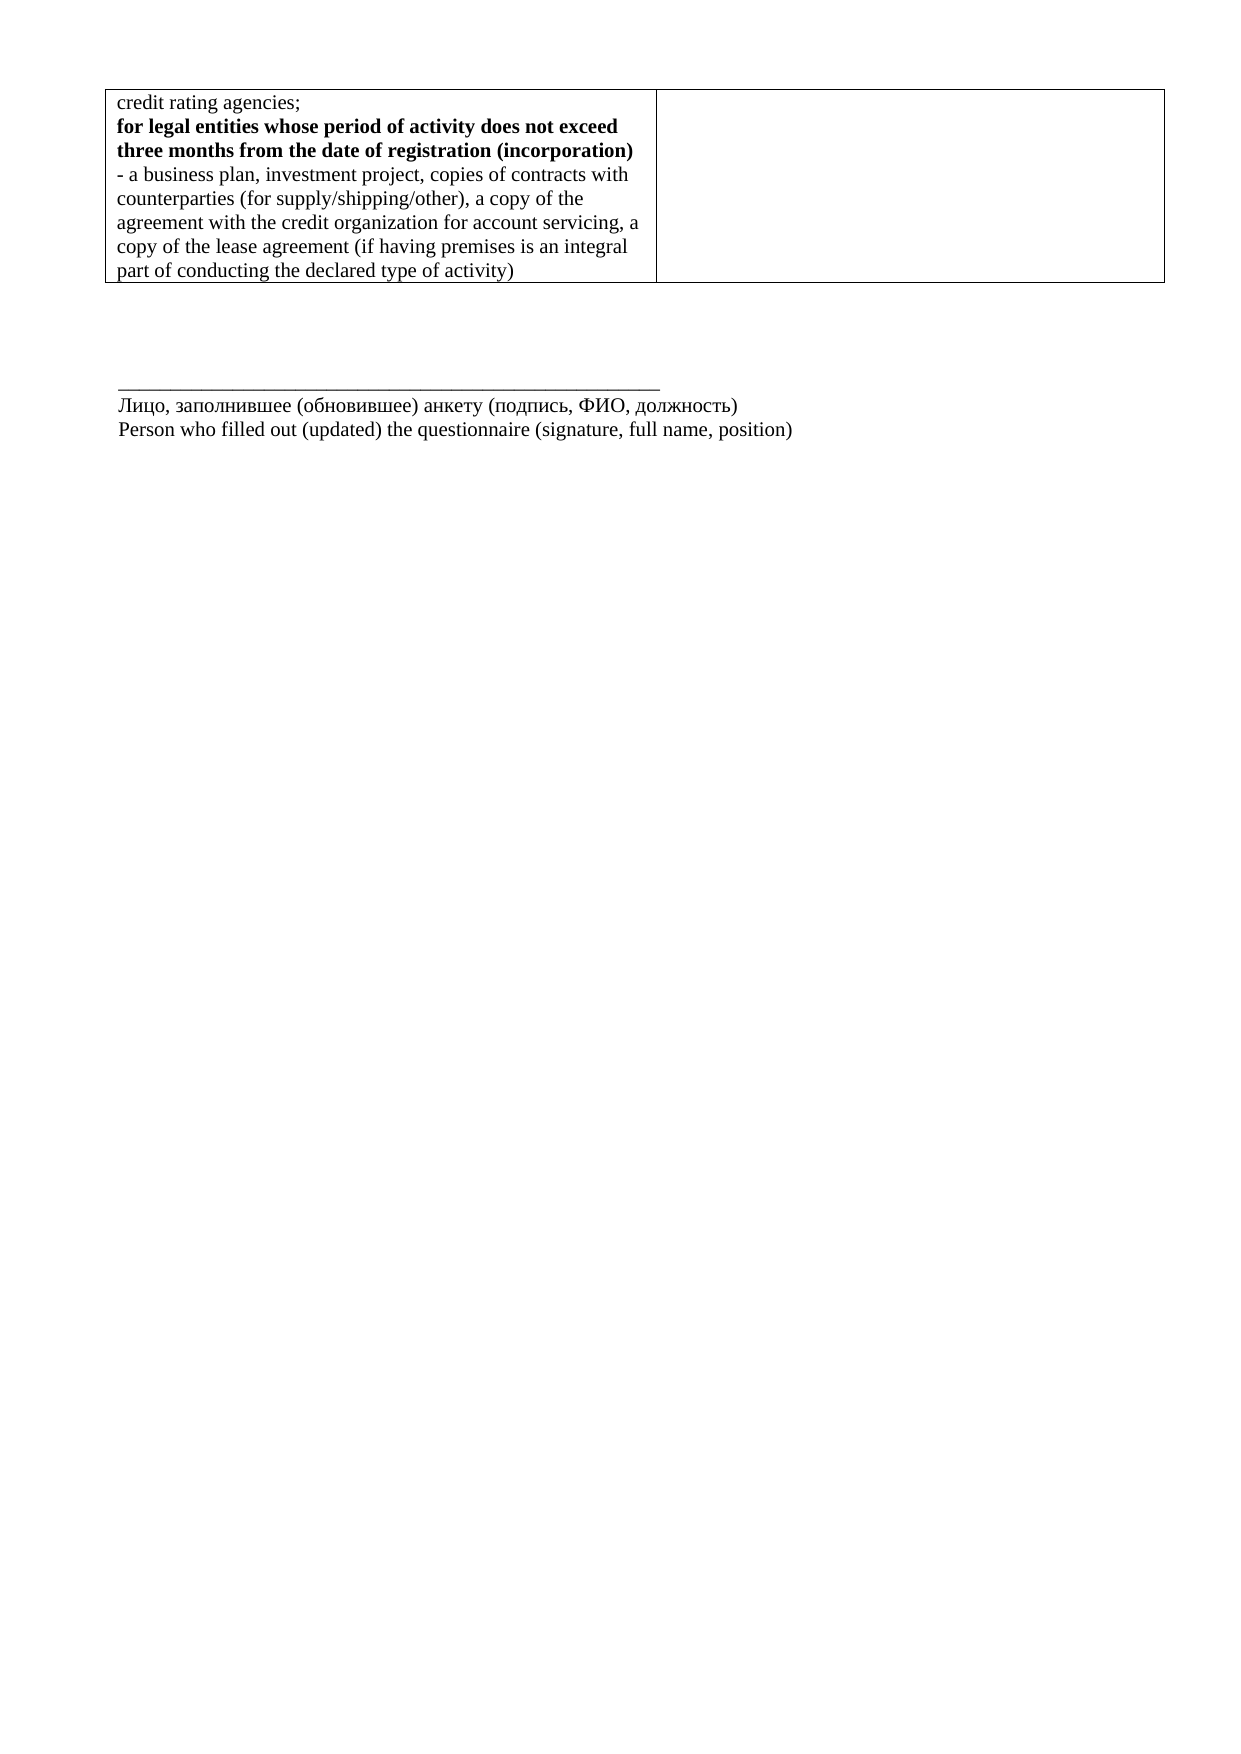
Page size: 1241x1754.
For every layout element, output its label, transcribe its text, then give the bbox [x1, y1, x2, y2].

text Person who filled out (updated) the questionnaire (signature, full name, position) [118, 417, 1152, 441]
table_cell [106, 90, 656, 282]
text ____________________________________________________ [118, 369, 1152, 393]
text Лицо, заполнившее (обновившее) анкету (подпись, ФИО, должность) [118, 393, 1152, 417]
table_cell [657, 90, 1164, 282]
